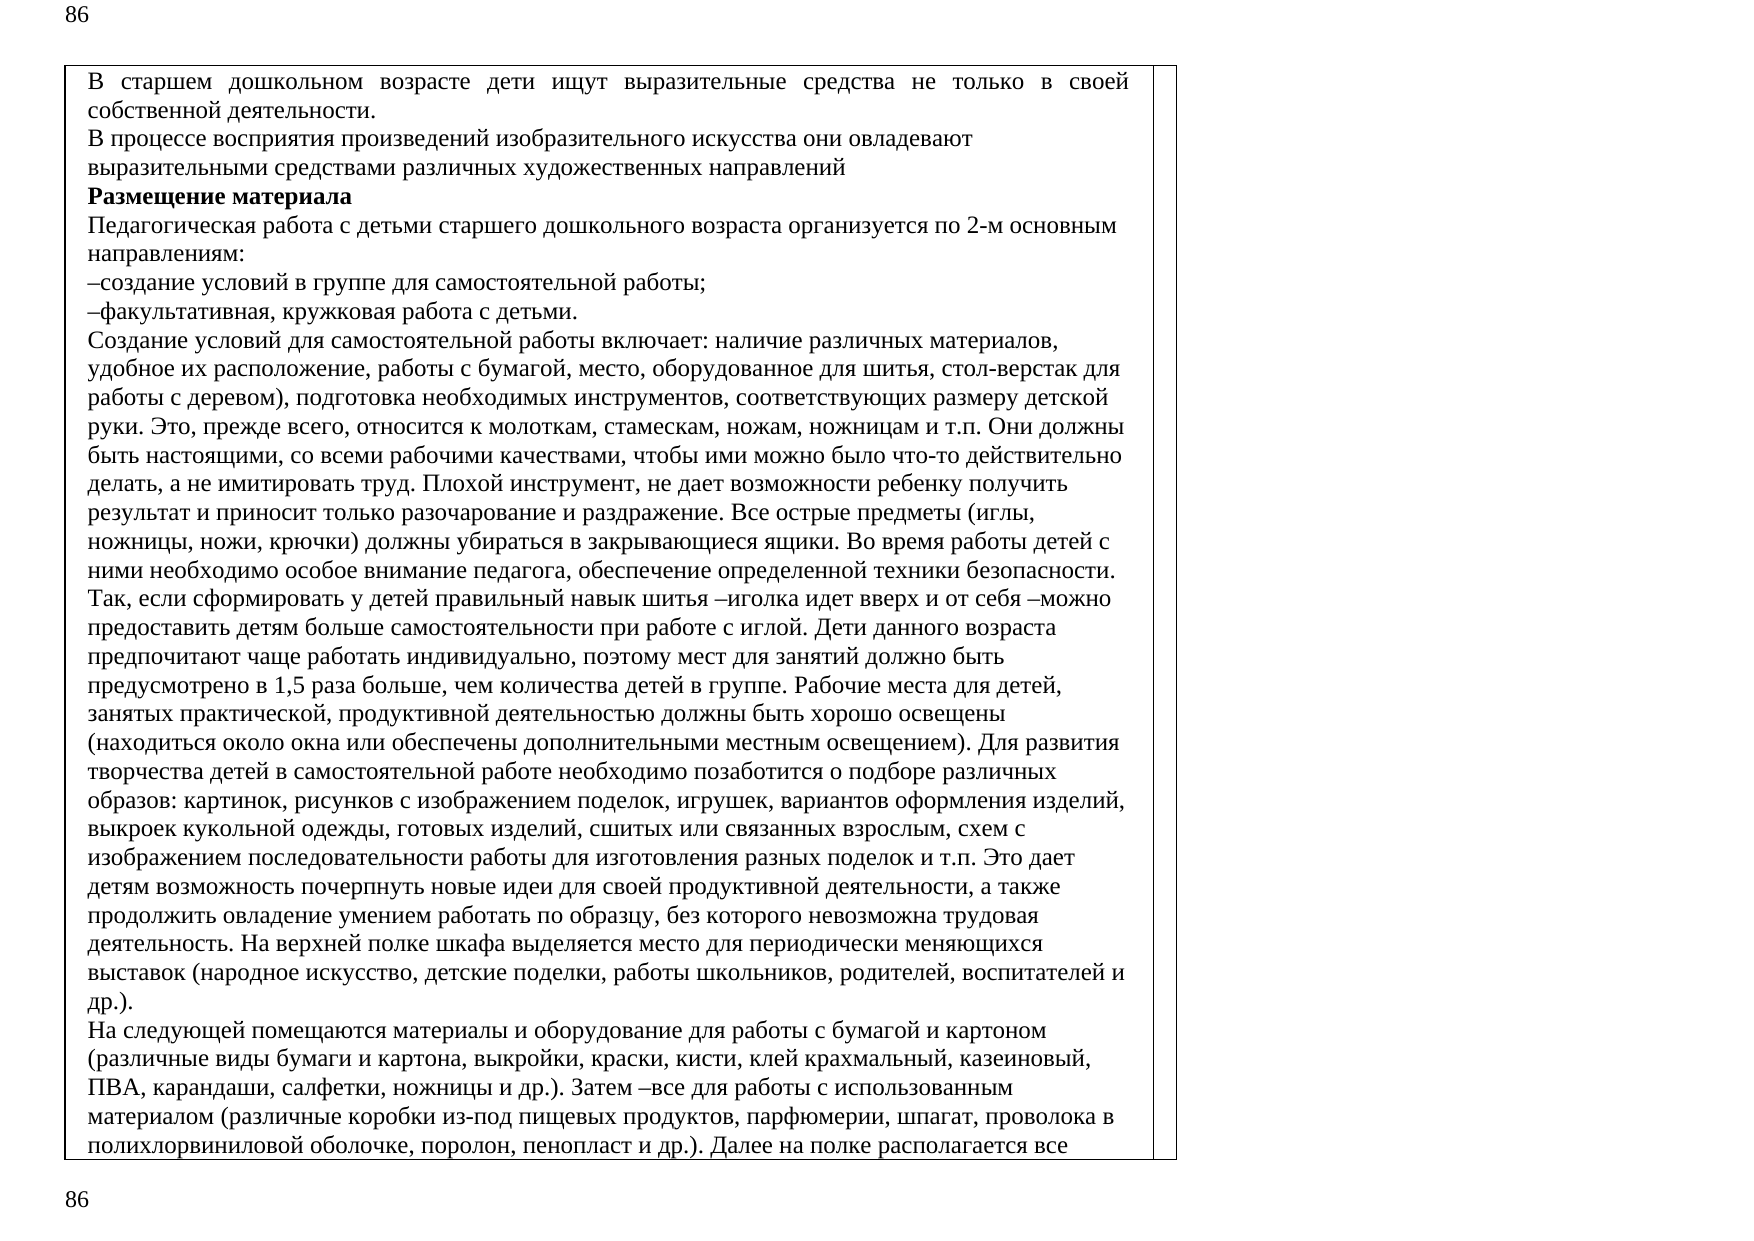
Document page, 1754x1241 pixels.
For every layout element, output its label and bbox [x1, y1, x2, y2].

table_header [66, 66, 1153, 1158]
table_header [1154, 66, 1176, 1158]
